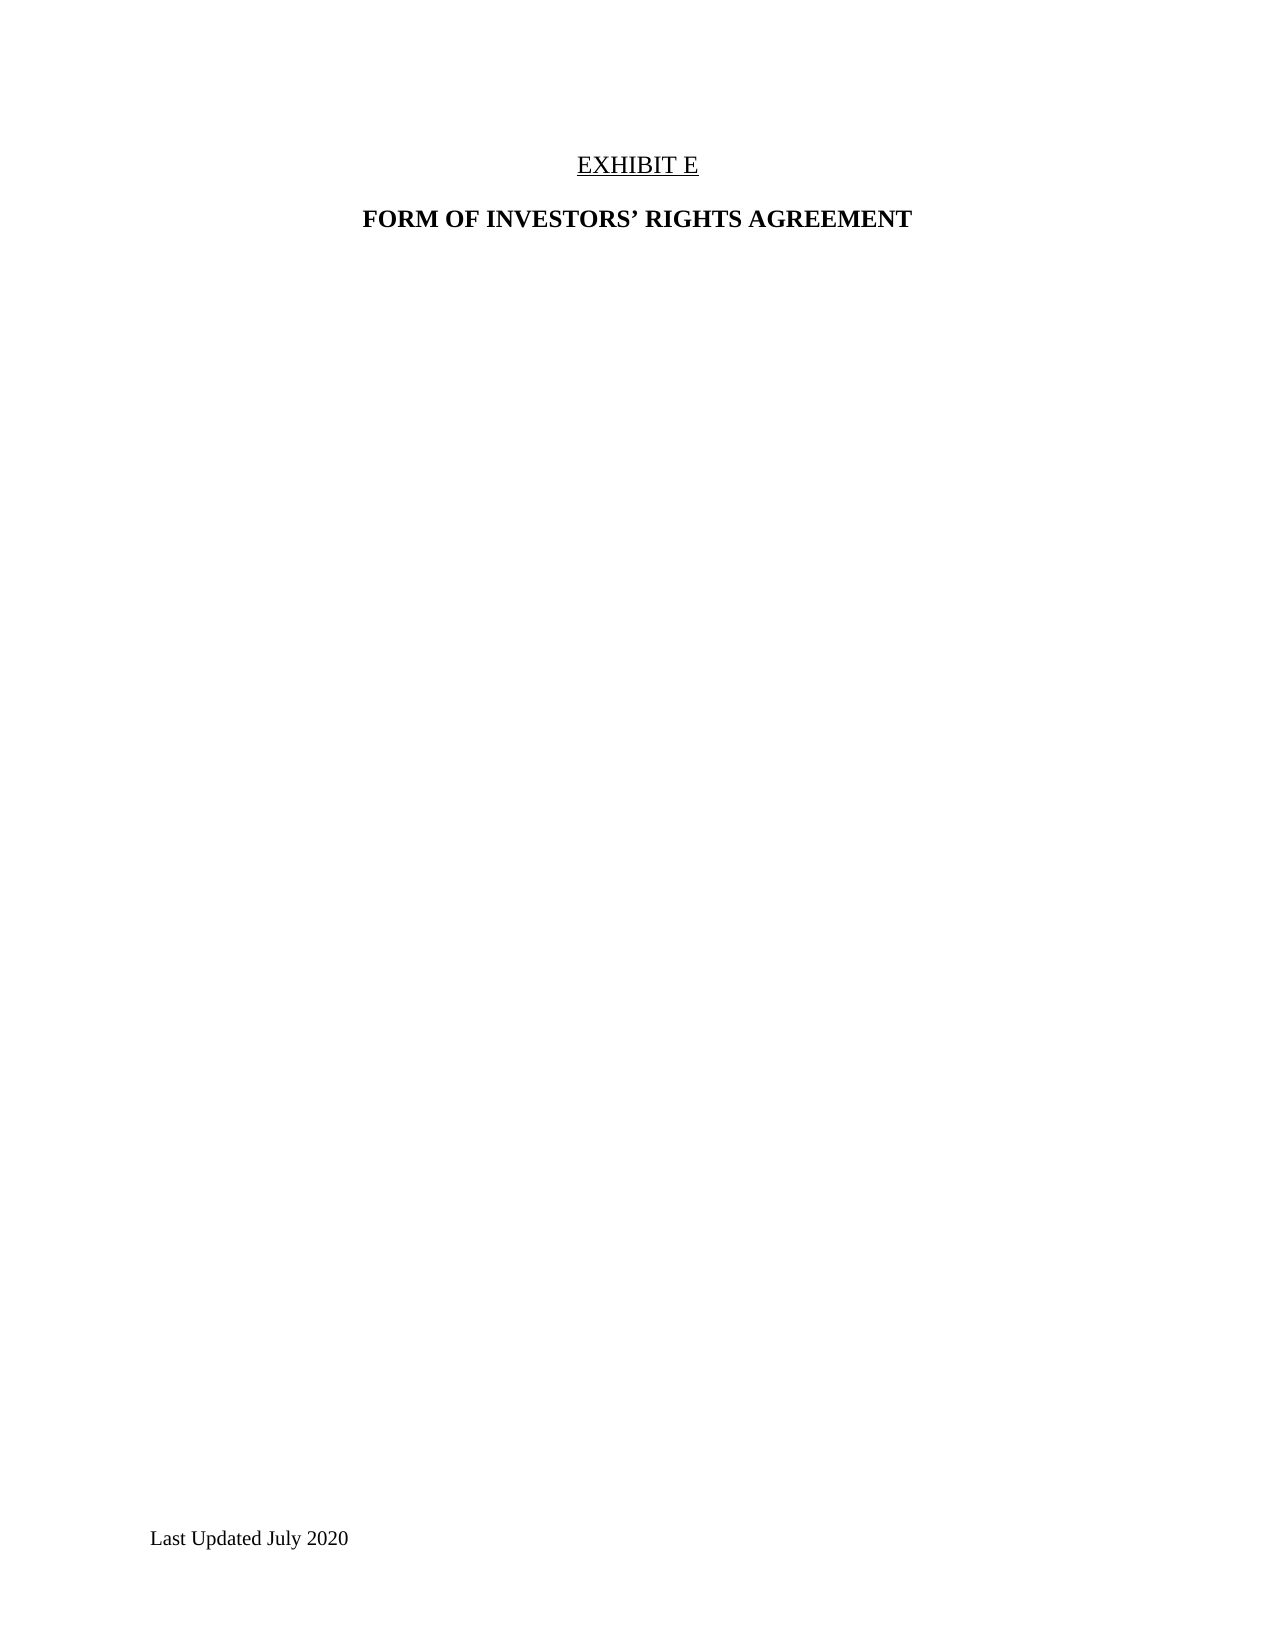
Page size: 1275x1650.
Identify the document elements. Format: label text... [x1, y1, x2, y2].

text FORM OF INVESTORS’ RIGHTS AGREEMENT [150, 204, 1125, 232]
text Exhibit [150, 150, 1125, 179]
